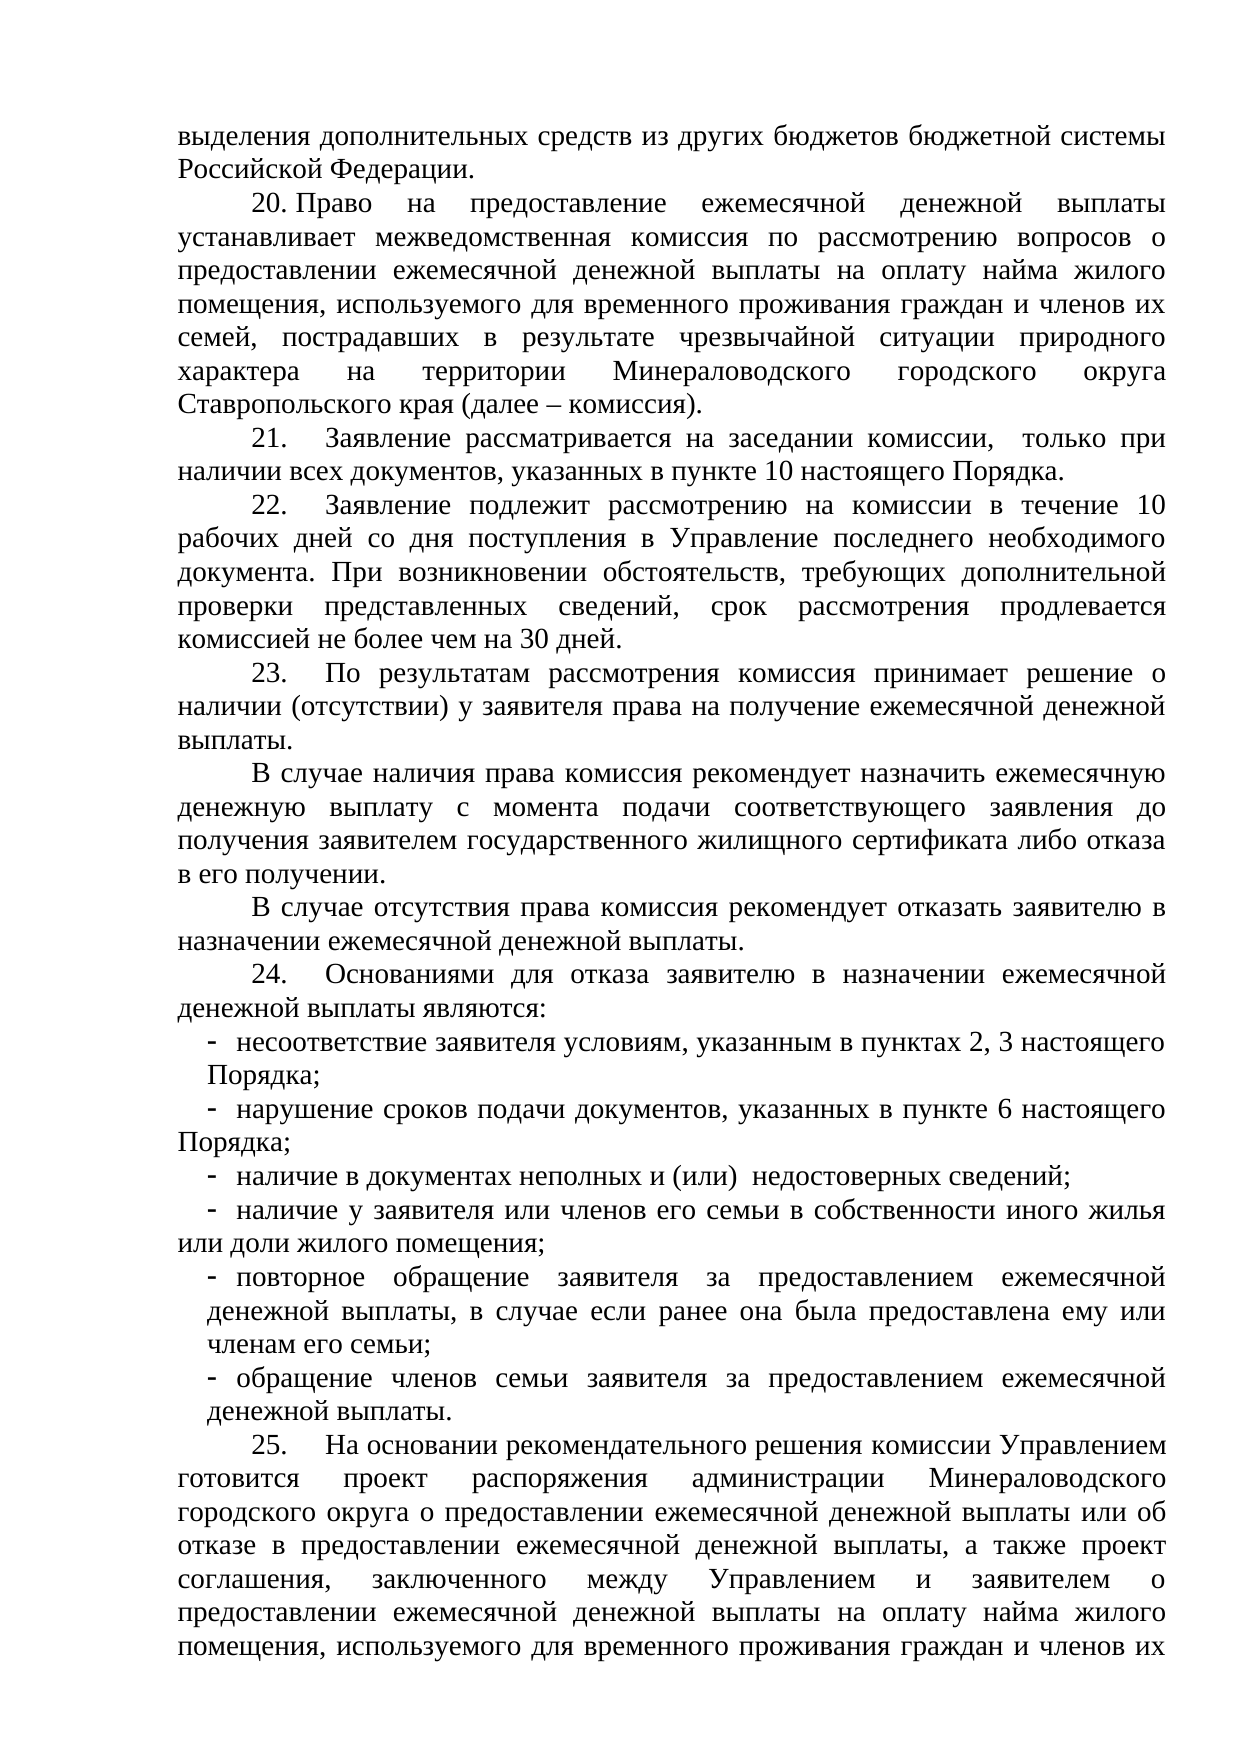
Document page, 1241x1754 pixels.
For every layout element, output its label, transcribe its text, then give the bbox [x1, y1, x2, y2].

list В случае наличия права комиссия рекомендует назначить ежемесячную денежную выплату с момента подачи соответствующего заявления до получения заявителем государственного жилищного сертификата либо отказа в его получении. [177, 755, 1167, 889]
list нарушение сроков подачи документов, указанных в пункте 6 настоящего Порядка; [177, 1091, 1167, 1158]
list обращение членов семьи заявителя за предоставлением ежемесячной денежной выплаты. [207, 1360, 1167, 1427]
list Заявление подлежит рассмотрению на комиссии в течение 10 рабочих дней со дня поступления в Управление последнего необходимого документа. При возникновении обстоятельств, требующих дополнительной проверки представленных сведений, срок рассмотрения продлевается комиссией не более чем на 30 дней. [177, 487, 1167, 655]
list По результатам рассмотрения комиссия принимает решение о наличии (отсутствии) у заявителя права на получение ежемесячной денежной выплаты. [177, 655, 1167, 755]
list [177, 1427, 1167, 1662]
list наличие в документах неполных и (или) недостоверных сведений; [177, 1158, 1167, 1192]
list наличие у заявителя или членов его семьи в собственности иного жилья или доли жилого помещения; [177, 1192, 1167, 1259]
list несоответствие заявителя условиям, указанным в пунктах 2, 3 настоящего Порядка; [207, 1024, 1167, 1091]
list повторное обращение заявителя за предоставлением ежемесячной денежной выплаты, в случае если ранее она была предоставлена ему или членам его семьи; [207, 1259, 1167, 1360]
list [177, 118, 1167, 185]
list Право на предоставление ежемесячной денежной выплаты устанавливает межведомственная комиссия по рассмотрению вопросов о предоставлении ежемесячной денежной выплаты на оплату найма жилого помещения, используемого для временного проживания граждан и членов их семей, пострадавших в результате чрезвычайной ситуации природного характера на территории Минераловодского городского округа Ставропольского края (далее – комиссия). [177, 185, 1167, 420]
list В случае отсутствия права комиссия рекомендует отказать заявителю в назначении ежемесячной денежной выплаты. [177, 889, 1167, 957]
list Основаниями для отказа заявителю в назначении ежемесячной денежной выплаты являются: [177, 957, 1167, 1024]
list Заявление рассматривается на заседании комиссии, только при наличии всех документов, указанных в пункте 10 настоящего Порядка. [177, 420, 1167, 487]
